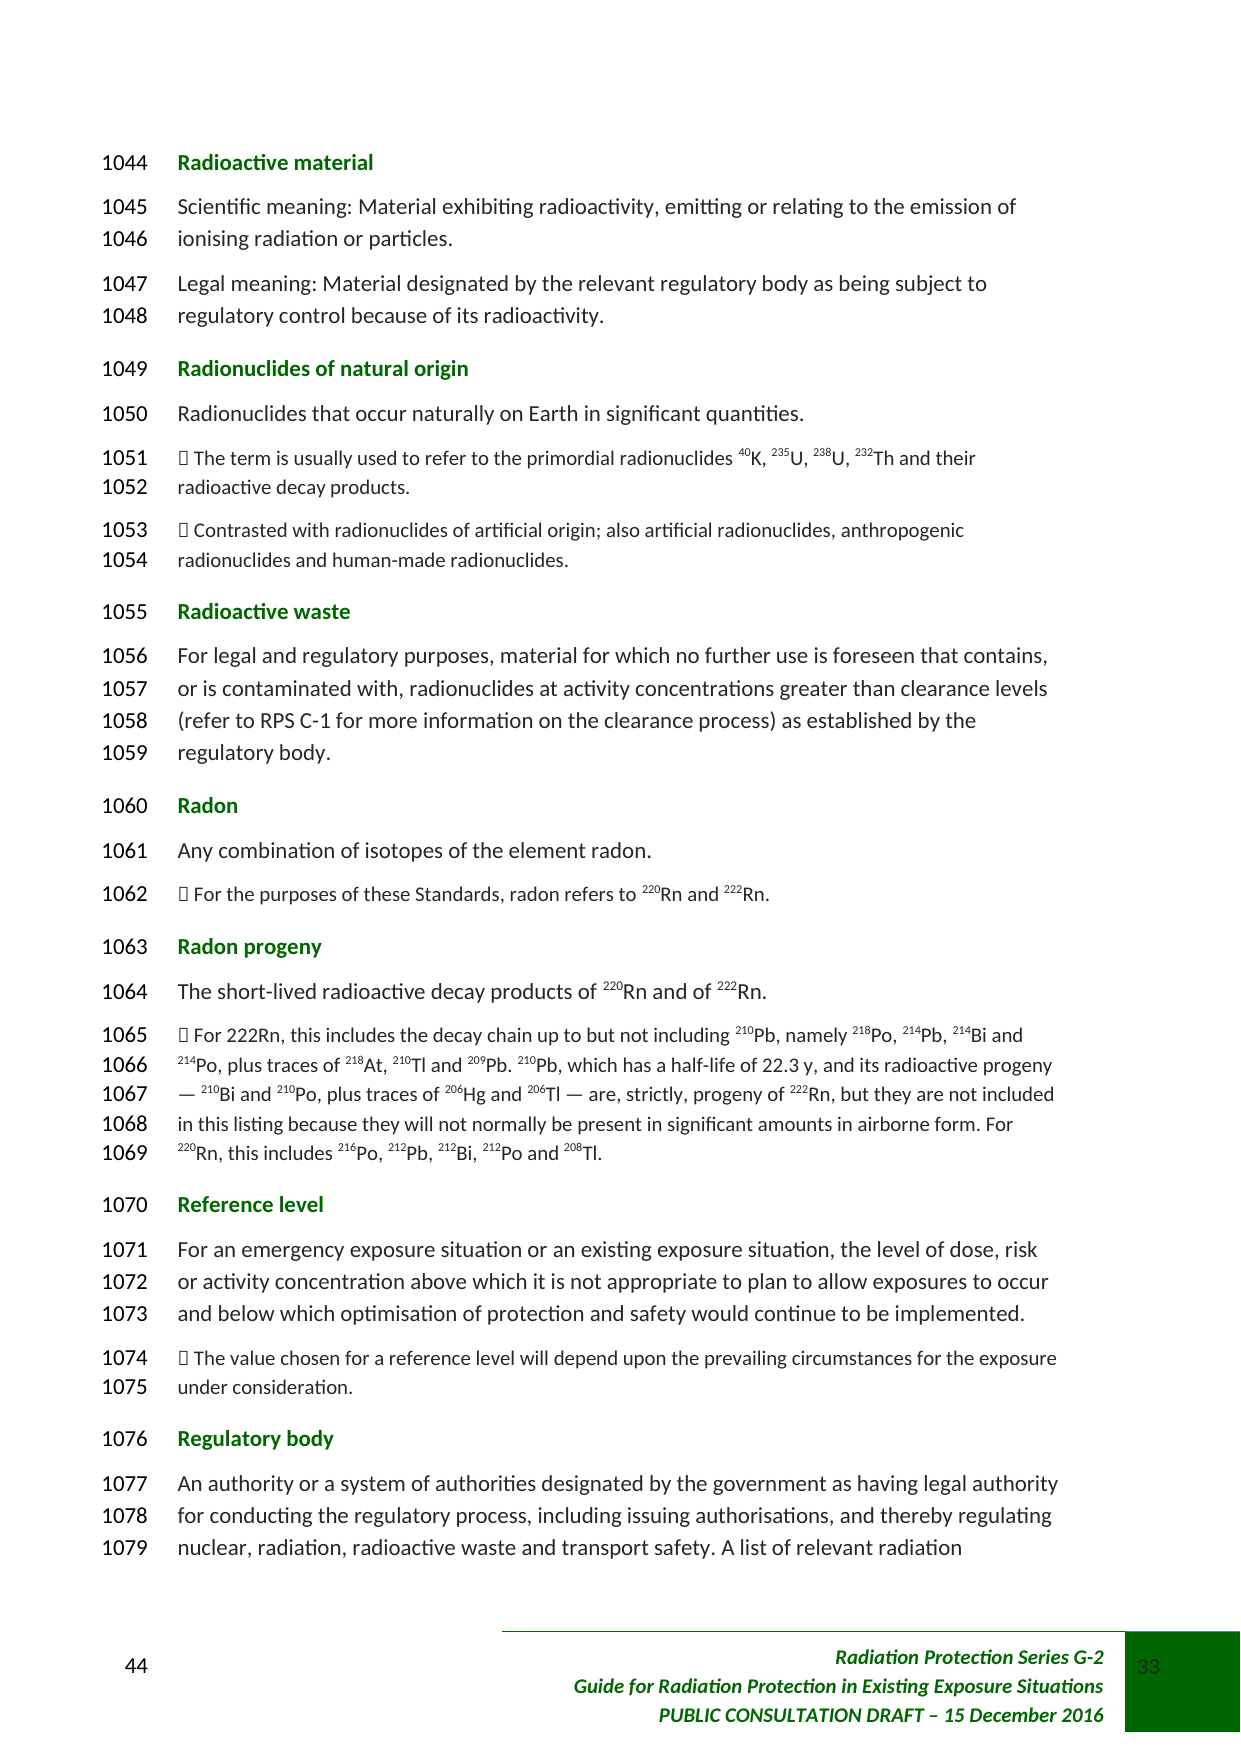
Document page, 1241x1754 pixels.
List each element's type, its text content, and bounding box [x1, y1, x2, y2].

text Reference level [177, 1190, 1063, 1218]
text  The value chosen for a reference level will depend upon the prevailing circumstances for the exposure under consideration. [177, 1344, 1063, 1400]
text  For the purposes of these Standards, radon refers to 220Rn and 222Rn. [177, 881, 1063, 908]
text Radon progeny [177, 932, 1063, 960]
text The short-lived radioactive decay products of 220Rn and of 222Rn. [177, 977, 1063, 1005]
text Radioactive waste [177, 597, 1063, 625]
text Legal meaning: Material designated by the relevant regulatory body as being subject to regulatory control because of its radioactivity. [177, 269, 1063, 329]
text Any combination of isotopes of the element radon. [177, 836, 1063, 864]
text Radioactive material [177, 148, 1063, 176]
text Radionuclides that occur naturally on Earth in significant quantities. [177, 399, 1063, 427]
text  Contrasted with radionuclides of artificial origin; also artificial radionuclides, anthropogenic radionuclides and human-made radionuclides. [177, 516, 1063, 572]
text Radionuclides of natural origin [177, 354, 1063, 382]
text For legal and regulatory purposes, material for which no further use is foreseen that contains, or is contaminated with, radionuclides at activity concentrations greater than clearance levels (refer to RPS C-1 for more information on the clearance process) as established by the regulatory body. [177, 642, 1063, 766]
text For an emergency exposure situation or an existing exposure situation, the level of dose, risk or activity concentration above which it is not appropriate to plan to allow exposures to occur and below which optimisation of protection and safety would continue to be implemented. [177, 1235, 1063, 1327]
text Scientific meaning: Material exhibiting radioactivity, emitting or relating to the emission of ionising radiation or particles. [177, 192, 1063, 253]
text  For 222Rn, this includes the decay chain up to but not including 210Pb, namely 218Po, 214Pb, 214Bi and 214Po, plus traces of 218At, 210Tl and 209Pb. 210Pb, which has a half-life of 22.3 y, and its radioactive progeny — 210Bi and 210Po, plus traces of 206Hg and 206Tl — are, strictly, progeny of 222Rn, but they are not included in this listing because they will not normally be present in significant amounts in airborne form. For 220Rn, this includes 216Po, 212Pb, 212Bi, 212Po and 208Tl. [177, 1022, 1063, 1165]
text Radon [177, 791, 1063, 819]
text  The term is usually used to refer to the primordial radionuclides 40K, 235U, 238U, 232Th and their radioactive decay products. [177, 444, 1063, 500]
text Regulatory body [177, 1424, 1063, 1452]
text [177, 1469, 1063, 1562]
